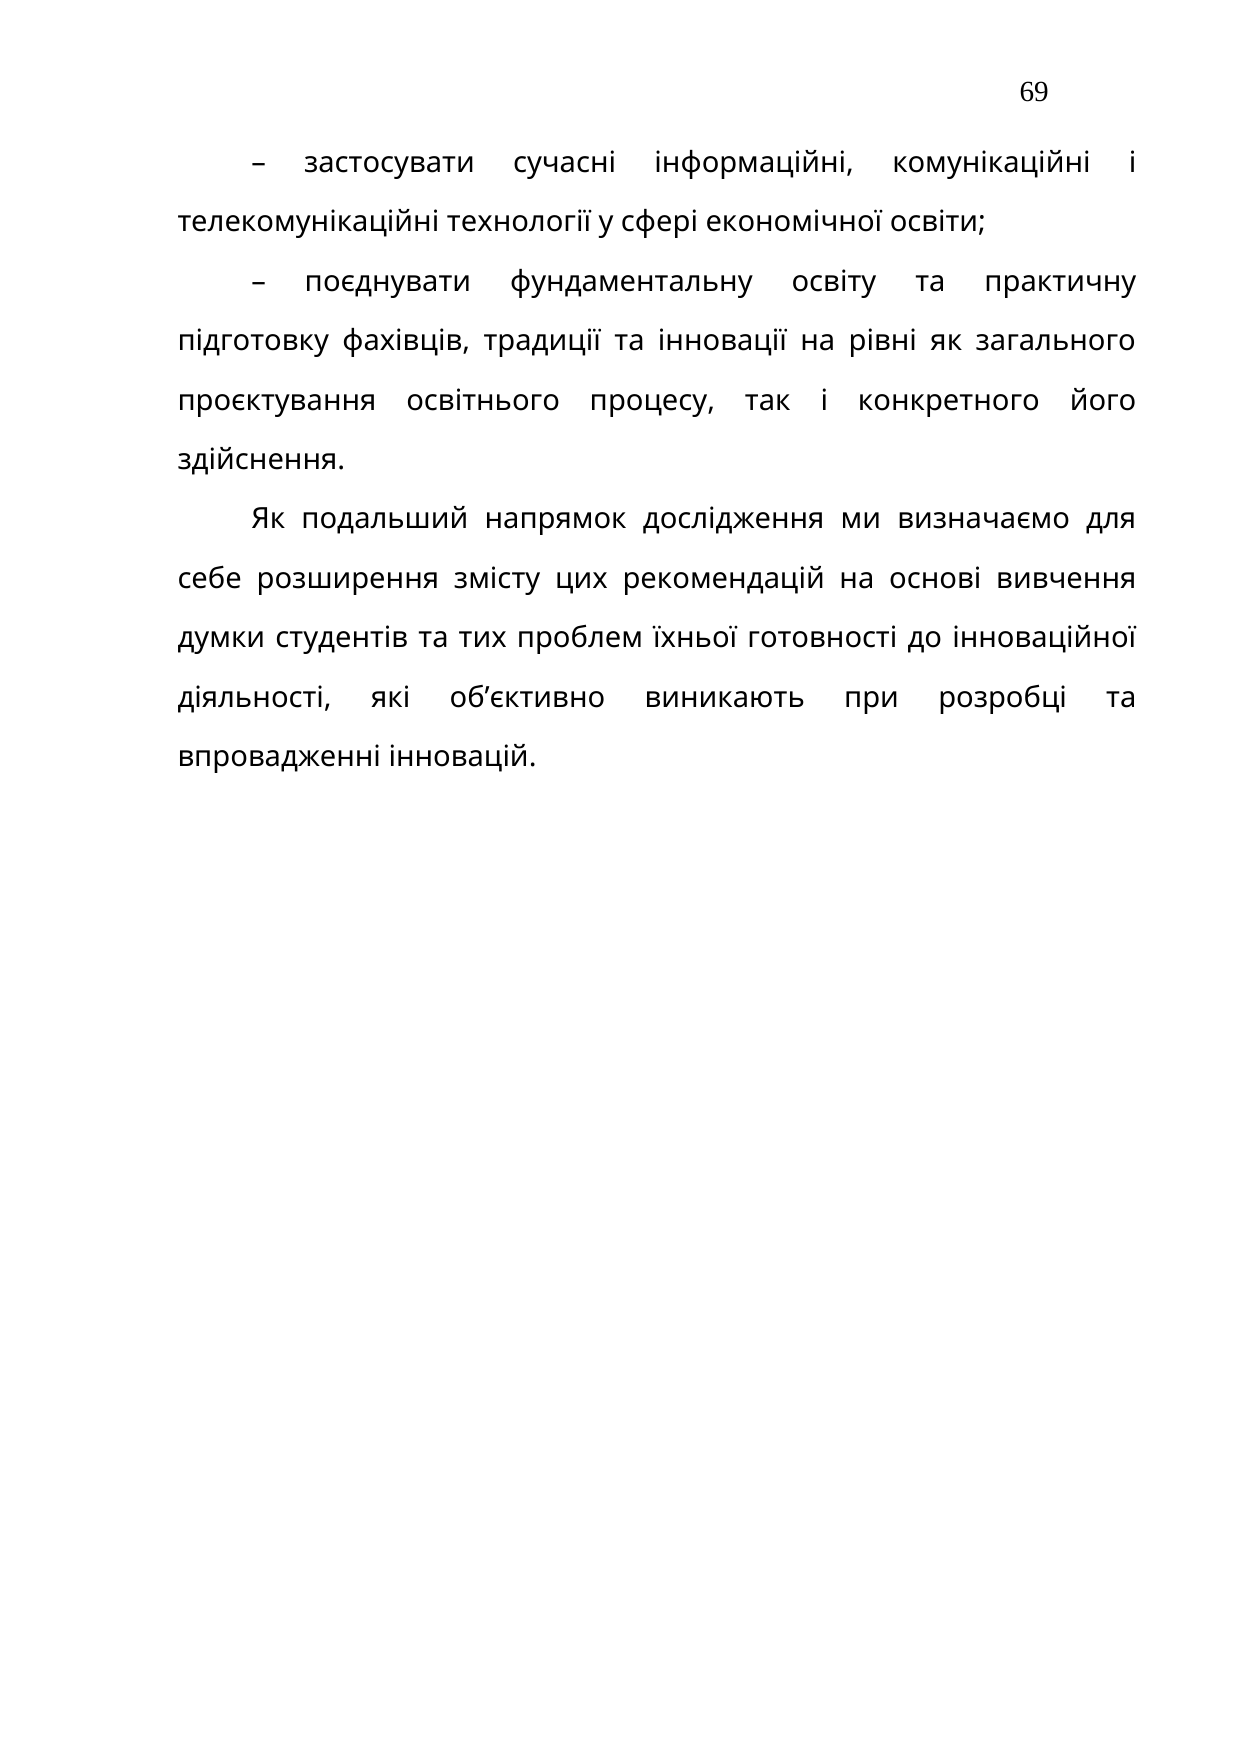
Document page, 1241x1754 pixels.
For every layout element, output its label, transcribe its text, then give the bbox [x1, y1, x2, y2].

text Як подальший напрямок дослідження ми визначаємо для себе розширення змісту цих рекомендацій на основі вивчення думки студентів та тих проблем їхньої готовності до інноваційної діяльності, які об’єктивно виникають при розробці та впровадженні інновацій. [177, 498, 1137, 775]
text – поєднувати фундаментальну освіту та практичну підготовку фахівців, традиції та інновації на рівні як загального проєктування освітнього процесу, так і конкретного його здійснення. [177, 260, 1137, 478]
text – застосувати сучасні інформаційні, комунікаційні і телекомунікаційні технології у сфері економічної освіти; [177, 141, 1137, 240]
